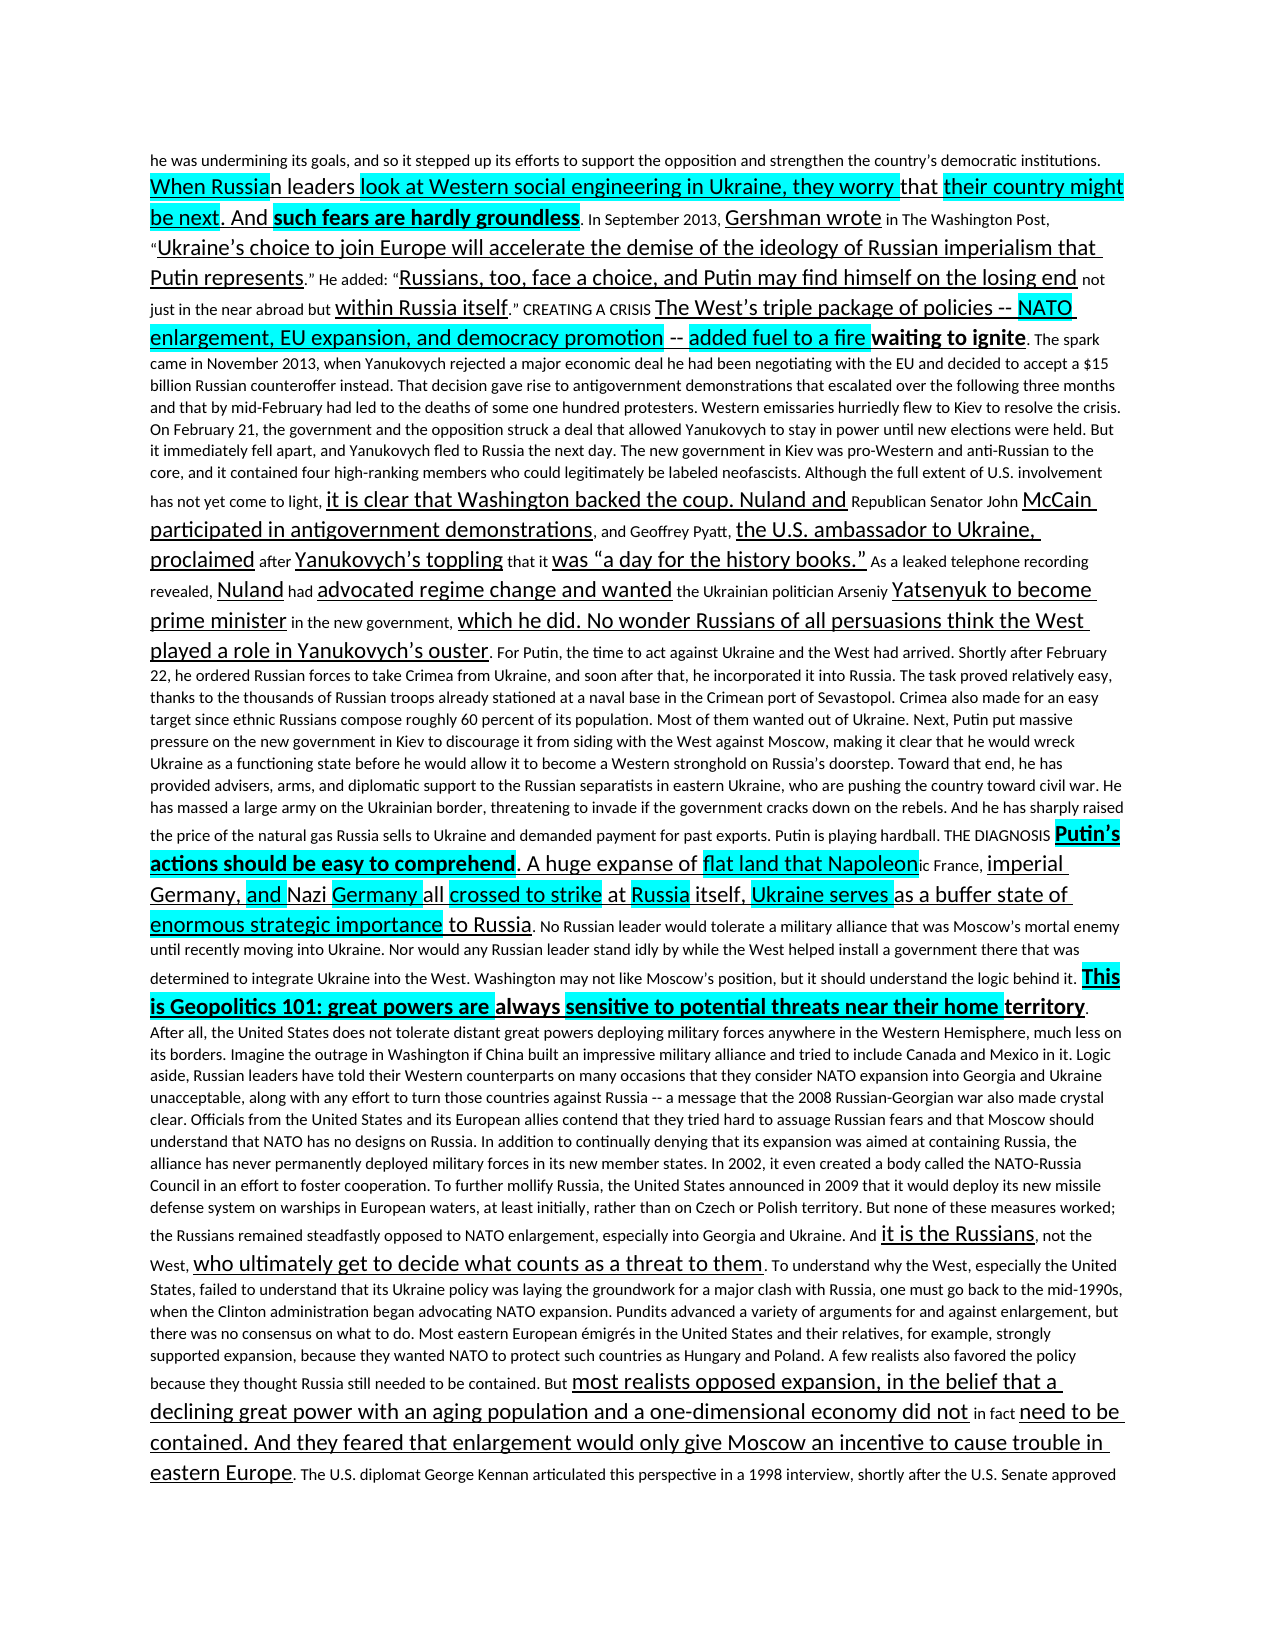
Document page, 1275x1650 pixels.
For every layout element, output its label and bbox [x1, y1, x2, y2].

text [150, 150, 1125, 1486]
